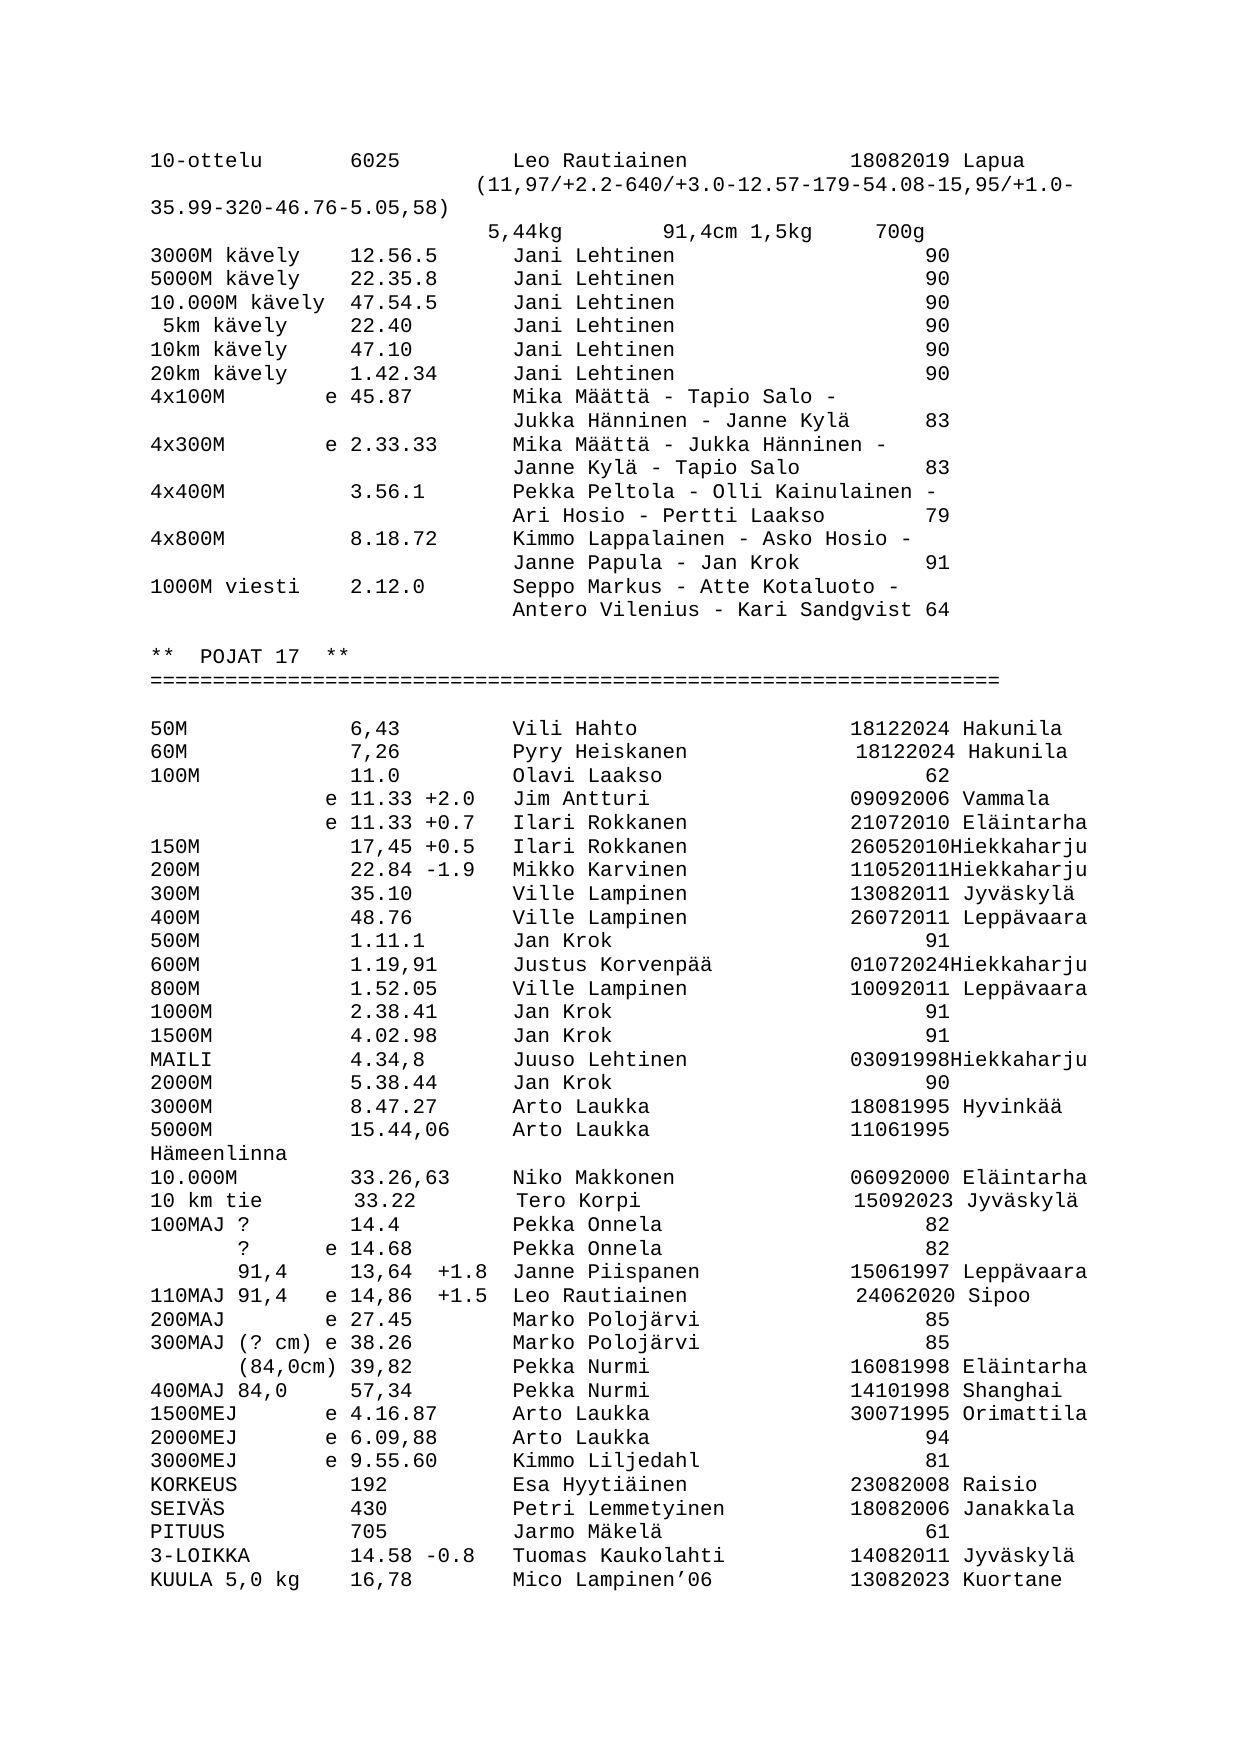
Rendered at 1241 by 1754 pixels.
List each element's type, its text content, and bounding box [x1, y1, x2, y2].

text 110MAJ 91,4 e 14,86 +1.5 Leo Rautiainen 24062020 Sipoo [150, 1285, 1090, 1309]
text Janne Papula - Jan Krok 91 [150, 552, 1090, 576]
text 1000M viesti 2.12.0 Seppo Markus - Atte Kotaluoto - [150, 576, 1090, 599]
text 2000MEJ e 6.09,88 Arto Laukka 94 [150, 1427, 1090, 1451]
text Ari Hosio - Pertti Laakso 79 [150, 505, 1090, 528]
text 150M 17,45 +0.5 Ilari Rokkanen 26052010Hiekkaharju [150, 836, 1090, 859]
text 600M 1.19,91 Justus Korvenpää 01072024Hiekkaharju [150, 954, 1090, 978]
text 300MAJ (? cm) e 38.26 Marko Polojärvi 85 [150, 1332, 1090, 1356]
text 3-LOIKKA 14.58 -0.8 Tuomas Kaukolahti 14082011 Jyväskylä [150, 1545, 1090, 1569]
text 100M 11.0 Olavi Laakso 62 [150, 765, 1090, 788]
text 4x800M 8.18.72 Kimmo Lappalainen - Asko Hosio - [150, 528, 1090, 552]
text 200MAJ e 27.45 Marko Polojärvi 85 [150, 1309, 1090, 1332]
text ? e 14.68 Pekka Onnela 82 [150, 1238, 1090, 1261]
text e 11.33 +2.0 Jim Antturi 09092006 Vammala [150, 788, 1090, 812]
text 100MAJ ? 14.4 Pekka Onnela 82 [150, 1214, 1090, 1238]
text 3000M 8.47.27 Arto Laukka 18081995 Hyvinkää [150, 1096, 1090, 1119]
text Jukka Hänninen - Janne Kylä 83 [150, 410, 1090, 434]
text 10km kävely 47.10 Jani Lehtinen 90 [150, 339, 1090, 363]
text 400M 48.76 Ville Lampinen 26072011 Leppävaara [150, 907, 1090, 930]
text 91,4 13,64 +1.8 Janne Piispanen 15061997 Leppävaara [150, 1261, 1090, 1285]
text 4x100M e 45.87 Mika Määttä - Tapio Salo - [150, 386, 1090, 410]
text 20km kävely 1.42.34 Jani Lehtinen 90 [150, 363, 1090, 386]
text 60M 7,26 Pyry Heiskanen 18122024 Hakunila [150, 741, 1090, 765]
text 800M 1.52.05 Ville Lampinen 10092011 Leppävaara [150, 978, 1090, 1001]
text 1500MEJ e 4.16.87 Arto Laukka 30071995 Orimattila [150, 1403, 1090, 1427]
text 200M 22.84 -1.9 Mikko Karvinen 11052011Hiekkaharju [150, 859, 1090, 883]
text KORKEUS 192 Esa Hyytiäinen 23082008 Raisio [150, 1474, 1090, 1498]
text 400MAJ 84,0 57,34 Pekka Nurmi 14101998 Shanghai [150, 1379, 1090, 1403]
text 10.000M kävely 47.54.5 Jani Lehtinen 90 [150, 292, 1090, 316]
text 1500M 4.02.98 Jan Krok 91 [150, 1025, 1090, 1048]
text 4x400M 3.56.1 Pekka Peltola - Olli Kainulainen - [150, 481, 1090, 505]
text 10 km tie 33.22 Tero Korpi 15092023 Jyväskylä [150, 1190, 1090, 1214]
text Antero Vilenius - Kari Sandgvist 64 [150, 599, 1090, 623]
text MAILI 4.34,8 Juuso Lehtinen 03091998Hiekkaharju [150, 1048, 1090, 1072]
text 4x300M e 2.33.33 Mika Määttä - Jukka Hänninen - [150, 434, 1090, 457]
text ** POJAT 17 ** [150, 647, 1090, 670]
text 300M 35.10 Ville Lampinen 13082011 Jyväskylä [150, 883, 1090, 907]
text 3000M kävely 12.56.5 Jani Lehtinen 90 [150, 244, 1090, 268]
text 5,44kg 91,4cm 1,5kg 700g [150, 221, 1090, 244]
text ==================================================================== [150, 670, 1090, 694]
text (84,0cm) 39,82 Pekka Nurmi 16081998 Eläintarha [150, 1356, 1090, 1379]
text 10.000M 33.26,63 Niko Makkonen 06092000 Eläintarha [150, 1167, 1090, 1190]
text 5000M 15.44,06 Arto Laukka 11061995 Hämeenlinna [150, 1119, 1090, 1167]
text 5km kävely 22.40 Jani Lehtinen 90 [150, 316, 1090, 339]
text Janne Kylä - Tapio Salo 83 [150, 457, 1090, 481]
text PITUUS 705 Jarmo Mäkelä 61 [150, 1521, 1090, 1545]
text 1000M 2.38.41 Jan Krok 91 [150, 1001, 1090, 1025]
text SEIVÄS 430 Petri Lemmetyinen 18082006 Janakkala [150, 1498, 1090, 1521]
text KUULA 5,0 kg 16,78 Mico Lampinen’06 13082023 Kuortane [150, 1569, 1090, 1592]
text 5000M kävely 22.35.8 Jani Lehtinen 90 [150, 268, 1090, 292]
text (11,97/+2.2-640/+3.0-12.57-179-54.08-15,95/+1.0-35.99-320-46.76-5.05,58) [150, 174, 1090, 221]
text 2000M 5.38.44 Jan Krok 90 [150, 1072, 1090, 1096]
text 500M 1.11.1 Jan Krok 91 [150, 930, 1090, 954]
text e 11.33 +0.7 Ilari Rokkanen 21072010 Eläintarha [150, 812, 1090, 836]
text 50M 6,43 Vili Hahto 18122024 Hakunila [150, 717, 1090, 741]
text 10-ottelu 6025 Leo Rautiainen 18082019 Lapua [150, 150, 1090, 174]
text 3000MEJ e 9.55.60 Kimmo Liljedahl 81 [150, 1451, 1090, 1474]
